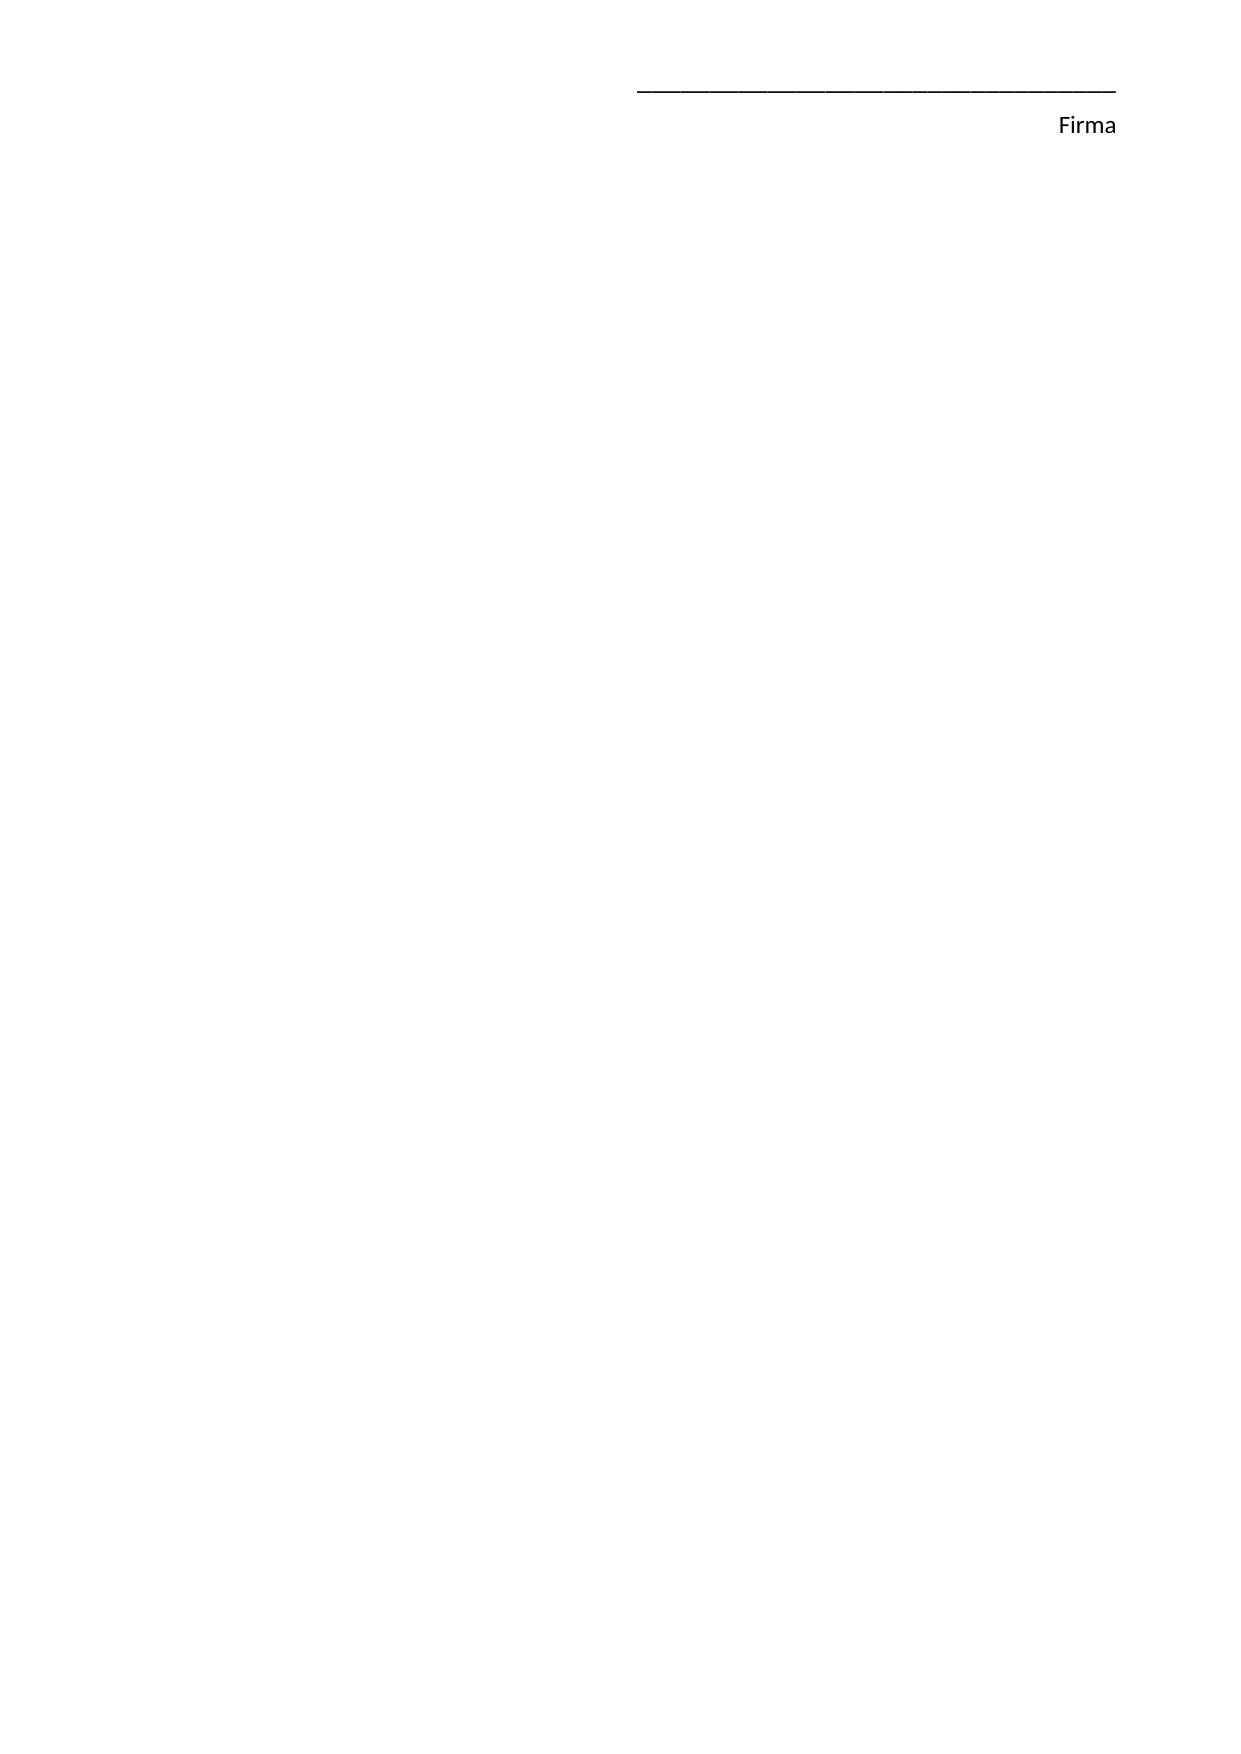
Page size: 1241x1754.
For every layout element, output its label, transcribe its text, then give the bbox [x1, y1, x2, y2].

text Firma [546, 102, 1116, 140]
text _________________________________ [546, 59, 1116, 97]
